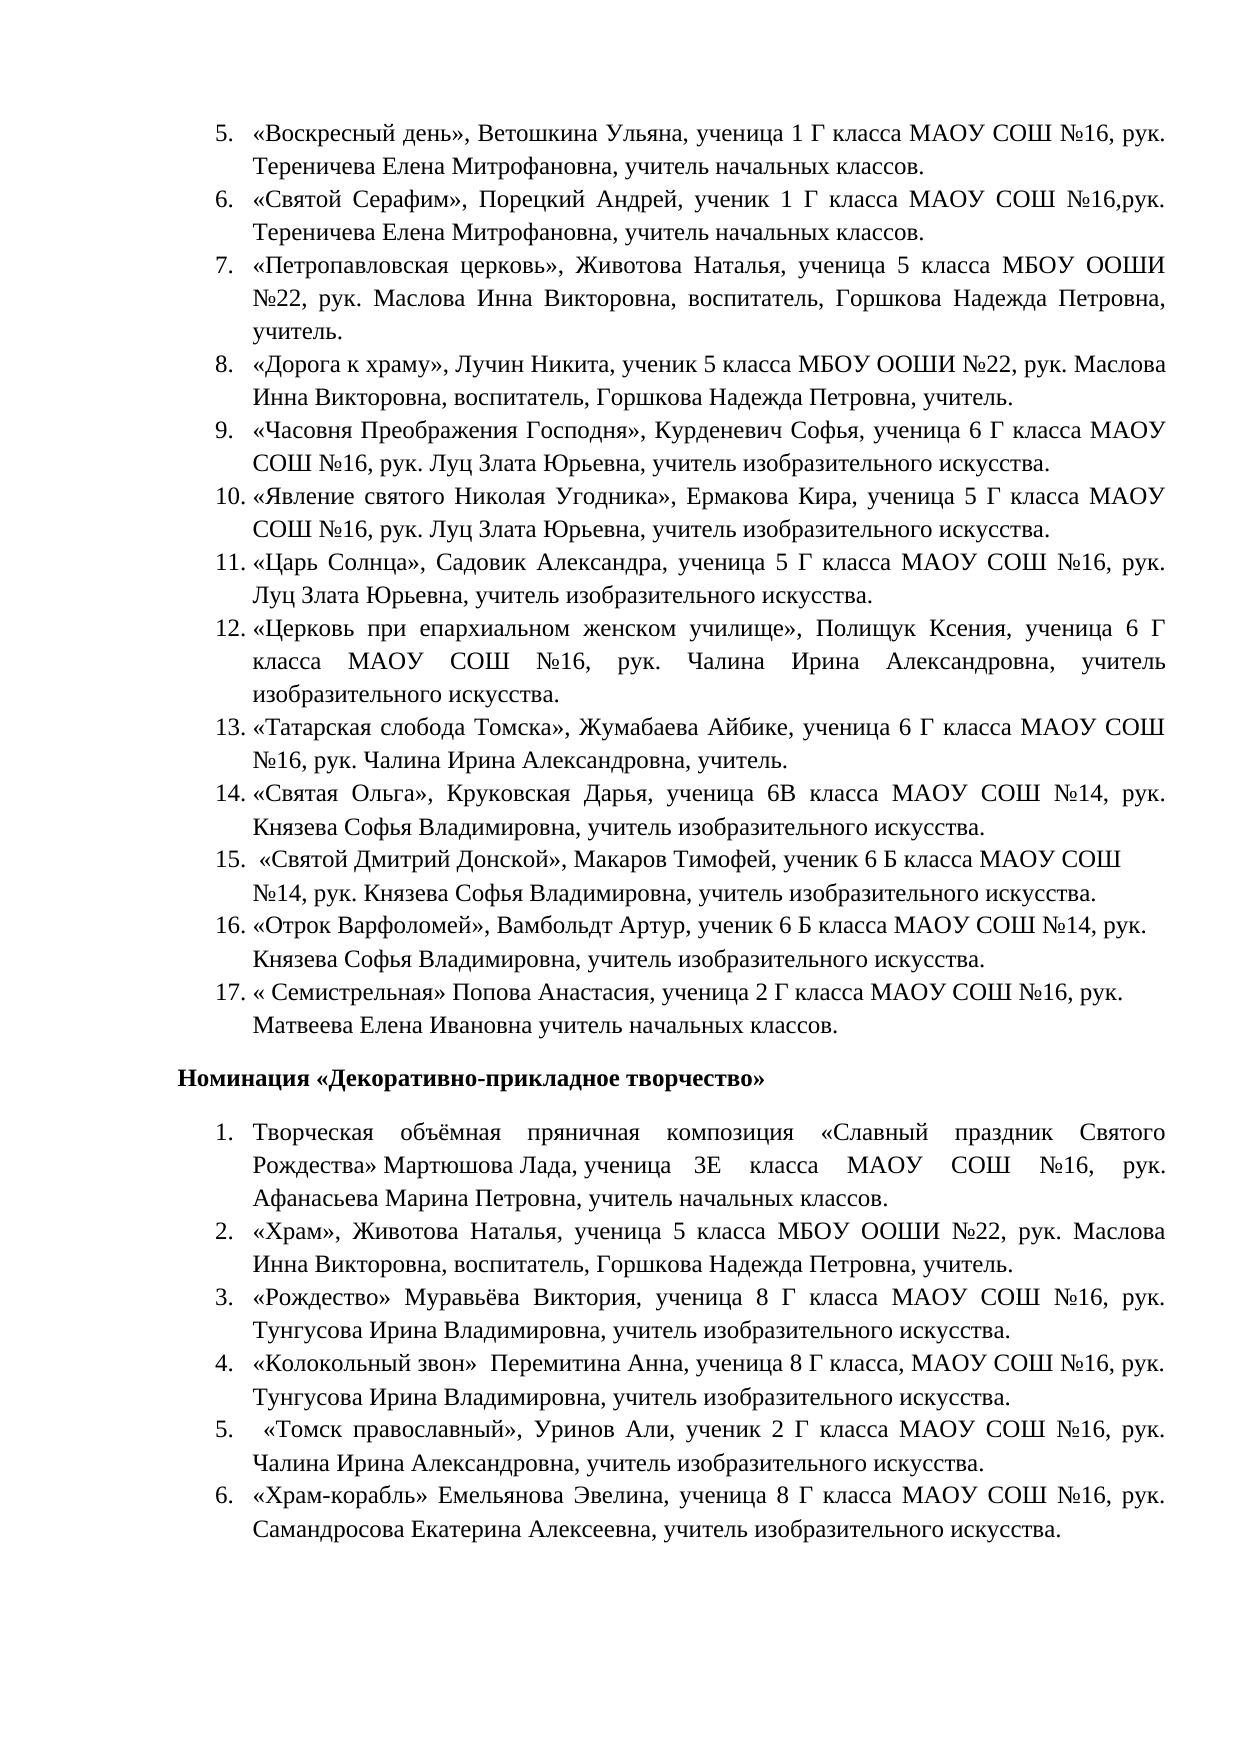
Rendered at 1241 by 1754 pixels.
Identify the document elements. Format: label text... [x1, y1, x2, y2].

list «Храм-корабль» Емельянова Эвелина, ученица 8 Г класса МАОУ СОШ №16, рук. Самандросова Екатерина Алексеевна, учитель изобразительного искусства. [215, 1481, 1167, 1542]
list «Воскресный день», Ветошкина Ульяна, ученица 1 Г класса МАОУ СОШ №16, рук. Тереничева Елена Митрофановна, учитель начальных классов. [215, 118, 1167, 180]
list «Рождество» Муравьёва Виктория, ученица 8 Г класса МАОУ СОШ №16, рук. Тунгусова Ирина Владимировна, учитель изобразительного искусства. [215, 1282, 1167, 1344]
list «Колокольный звон» Перемитина Анна, ученица 8 Г класса, МАОУ СОШ №16, рук. Тунгусова Ирина Владимировна, учитель изобразительного искусства. [215, 1348, 1167, 1410]
list «Царь Солнца», Садовик Александра, ученица 5 Г класса МАОУ СОШ №16, рук. Луц Злата Юрьевна, учитель изобразительного искусства. [215, 547, 1167, 609]
list «Татарская слобода Томска», Жумабаева Айбике, ученица 6 Г класса МАОУ СОШ №16, рук. Чалина Ирина Александровна, учитель. [215, 712, 1167, 774]
list «Святой Серафим», Порецкий Андрей, ученик 1 Г класса МАОУ СОШ №16,рук. Тереничева Елена Митрофановна, учитель начальных классов. [215, 184, 1167, 246]
list «Часовня Преображения Господня», Курденевич Софья, ученица 6 Г класса МАОУ СОШ №16, рук. Луц Злата Юрьевна, учитель изобразительного искусства. [215, 415, 1167, 477]
list «Дорога к храму», Лучин Никита, ученик 5 класса МБОУ ООШИ №22, рук. Маслова Инна Викторовна, воспитатель, Горшкова Надежда Петровна, учитель. [215, 349, 1167, 411]
list Творческая объёмная пряничная композиция «Славный праздник Святого Рождества» Мартюшова Лада, ученица 3Е класса МАОУ СОШ №16, рук. Афанасьева Марина Петровна, учитель начальных классов. [215, 1117, 1167, 1212]
text Номинация «Декоративно-прикладное творчество» [177, 1063, 1167, 1092]
list «Отрок Варфоломей», Вамбольдт Артур, ученик 6 Б класса МАОУ СОШ №14, рук. Князева Софья Владимировна, учитель изобразительного искусства. [215, 911, 1167, 972]
list «Явление святого Николая Угодника», Ермакова Кира, ученица 5 Г класса МАОУ СОШ №16, рук. Луц Злата Юрьевна, учитель изобразительного искусства. [215, 481, 1167, 543]
list «Петропавловская церковь», Животова Наталья, ученица 5 класса МБОУ ООШИ №22, рук. Маслова Инна Викторовна, воспитатель, Горшкова Надежда Петровна, учитель. [215, 250, 1167, 345]
list «Церковь при епархиальном женском училище», Полищук Ксения, ученица 6 Г класса МАОУ СОШ №16, рук. Чалина Ирина Александровна, учитель изобразительного искусства. [215, 613, 1167, 708]
list «Томск православный», Уринов Али, ученик 2 Г класса МАОУ СОШ №16, рук. Чалина Ирина Александровна, учитель изобразительного искусства. [215, 1414, 1167, 1476]
list «Святой Дмитрий Донской», Макаров Тимофей, ученик 6 Б класса МАОУ СОШ №14, рук. Князева Софья Владимировна, учитель изобразительного искусства. [215, 844, 1167, 906]
list «Святая Ольга», Круковская Дарья, ученица 6В класса МАОУ СОШ №14, рук. Князева Софья Владимировна, учитель изобразительного искусства. [215, 778, 1167, 840]
list «Храм», Животова Наталья, ученица 5 класса МБОУ ООШИ №22, рук. Маслова Инна Викторовна, воспитатель, Горшкова Надежда Петровна, учитель. [215, 1216, 1167, 1278]
list « Семистрельная» Попова Анастасия, ученица 2 Г класса МАОУ СОШ №16, рук. Матвеева Елена Ивановна учитель начальных классов. [215, 977, 1167, 1038]
